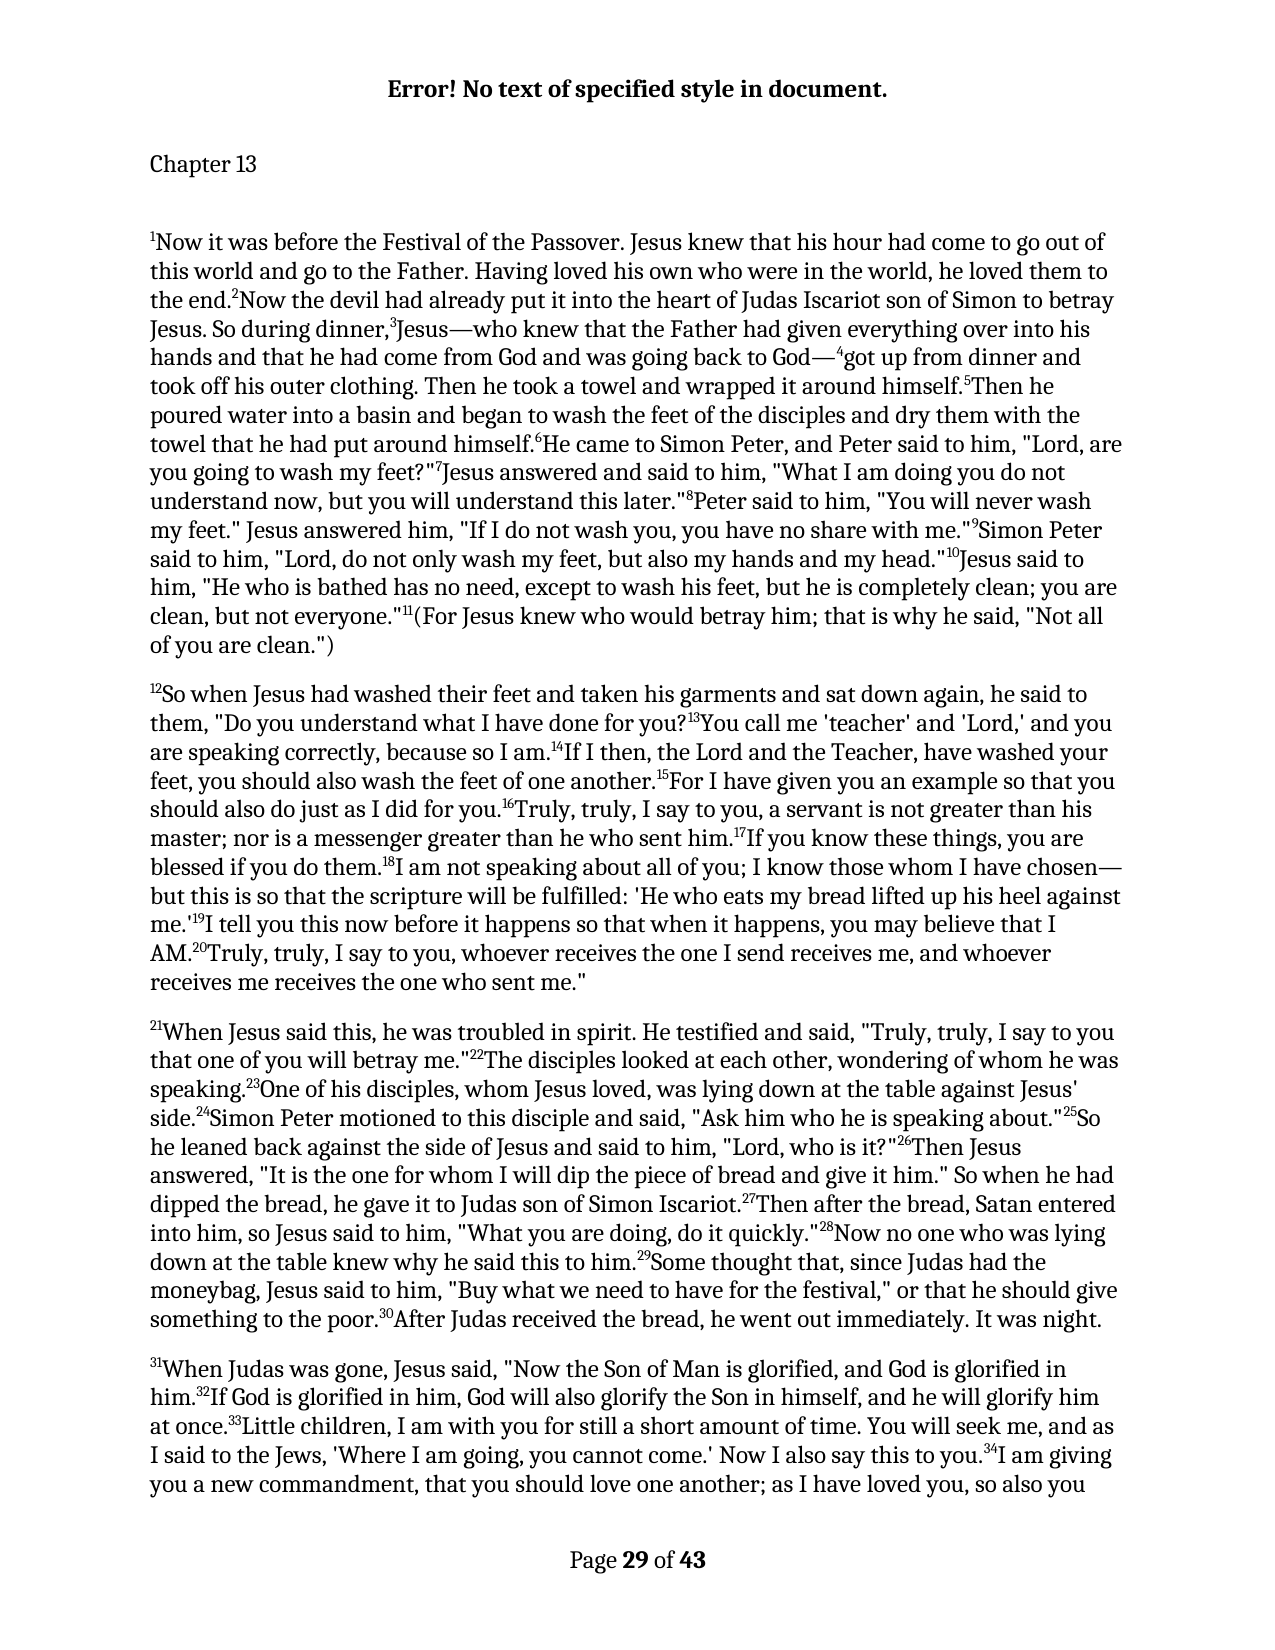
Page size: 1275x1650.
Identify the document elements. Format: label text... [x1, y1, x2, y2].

text 12So when Jesus had washed their feet and taken his garments and sat down again, he said to them, "Do you understand what I have done for you?13You call me 'teacher' and 'Lord,' and you are speaking correctly, because so I am.14If I then, the Lord and the Teacher, have washed your feet, you should also wash the feet of one another.15For I have given you an example so that you should also do just as I did for you.16Truly, truly, I say to you, a servant is not greater than his master; nor is a messenger greater than he who sent him.17If you know these things, you are blessed if you do them.18I am not speaking about all of you; I know those whom I have chosen—but this is so that the scripture will be fulfilled: 'He who eats my bread lifted up his heel against me.'19I tell you this now before it happens so that when it happens, you may believe that I AM.20Truly, truly, I say to you, whoever receives the one I send receives me, and whoever receives me receives the one who sent me." [150, 680, 1125, 997]
text Chapter 13 [150, 150, 1125, 207]
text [150, 1354, 1125, 1498]
text 21When Jesus said this, he was troubled in spirit. He testified and said, "Truly, truly, I say to you that one of you will betray me."22The disciples looked at each other, wondering of whom he was speaking.23One of his disciples, whom Jesus loved, was lying down at the table against Jesus' side.24Simon Peter motioned to this disciple and said, "Ask him who he is speaking about."25So he leaned back against the side of Jesus and said to him, "Lord, who is it?"26Then Jesus answered, "It is the one for whom I will dip the piece of bread and give it him." So when he had dipped the bread, he gave it to Judas son of Simon Iscariot.27Then after the bread, Satan entered into him, so Jesus said to him, "What you are doing, do it quickly."28Now no one who was lying down at the table knew why he said this to him.29Some thought that, since Judas had the moneybag, Jesus said to him, "Buy what we need to have for the festival," or that he should give something to the poor.30After Judas received the bread, he went out immediately. It was night. [150, 1017, 1125, 1334]
text 1Now it was before the Festival of the Passover. Jesus knew that his hour had come to go out of this world and go to the Father. Having loved his own who were in the world, he loved them to the end.2Now the devil had already put it into the heart of Judas Iscariot son of Simon to betray Jesus. So during dinner,3Jesus—who knew that the Father had given everything over into his hands and that he had come from God and was going back to God—4got up from dinner and took off his outer clothing. Then he took a towel and wrapped it around himself.5Then he poured water into a basin and began to wash the feet of the disciples and dry them with the towel that he had put around himself.6He came to Simon Peter, and Peter said to him, "Lord, are you going to wash my feet?"7Jesus answered and said to him, "What I am doing you do not understand now, but you will understand this later."8Peter said to him, "You will never wash my feet." Jesus answered him, "If I do not wash you, you have no share with me."9Simon Peter said to him, "Lord, do not only wash my feet, but also my hands and my head."10Jesus said to him, "He who is bathed has no need, except to wash his feet, but he is completely clean; you are clean, but not everyone."11(For Jesus knew who would betray him; that is why he said, "Not all of you are clean.") [150, 228, 1125, 659]
